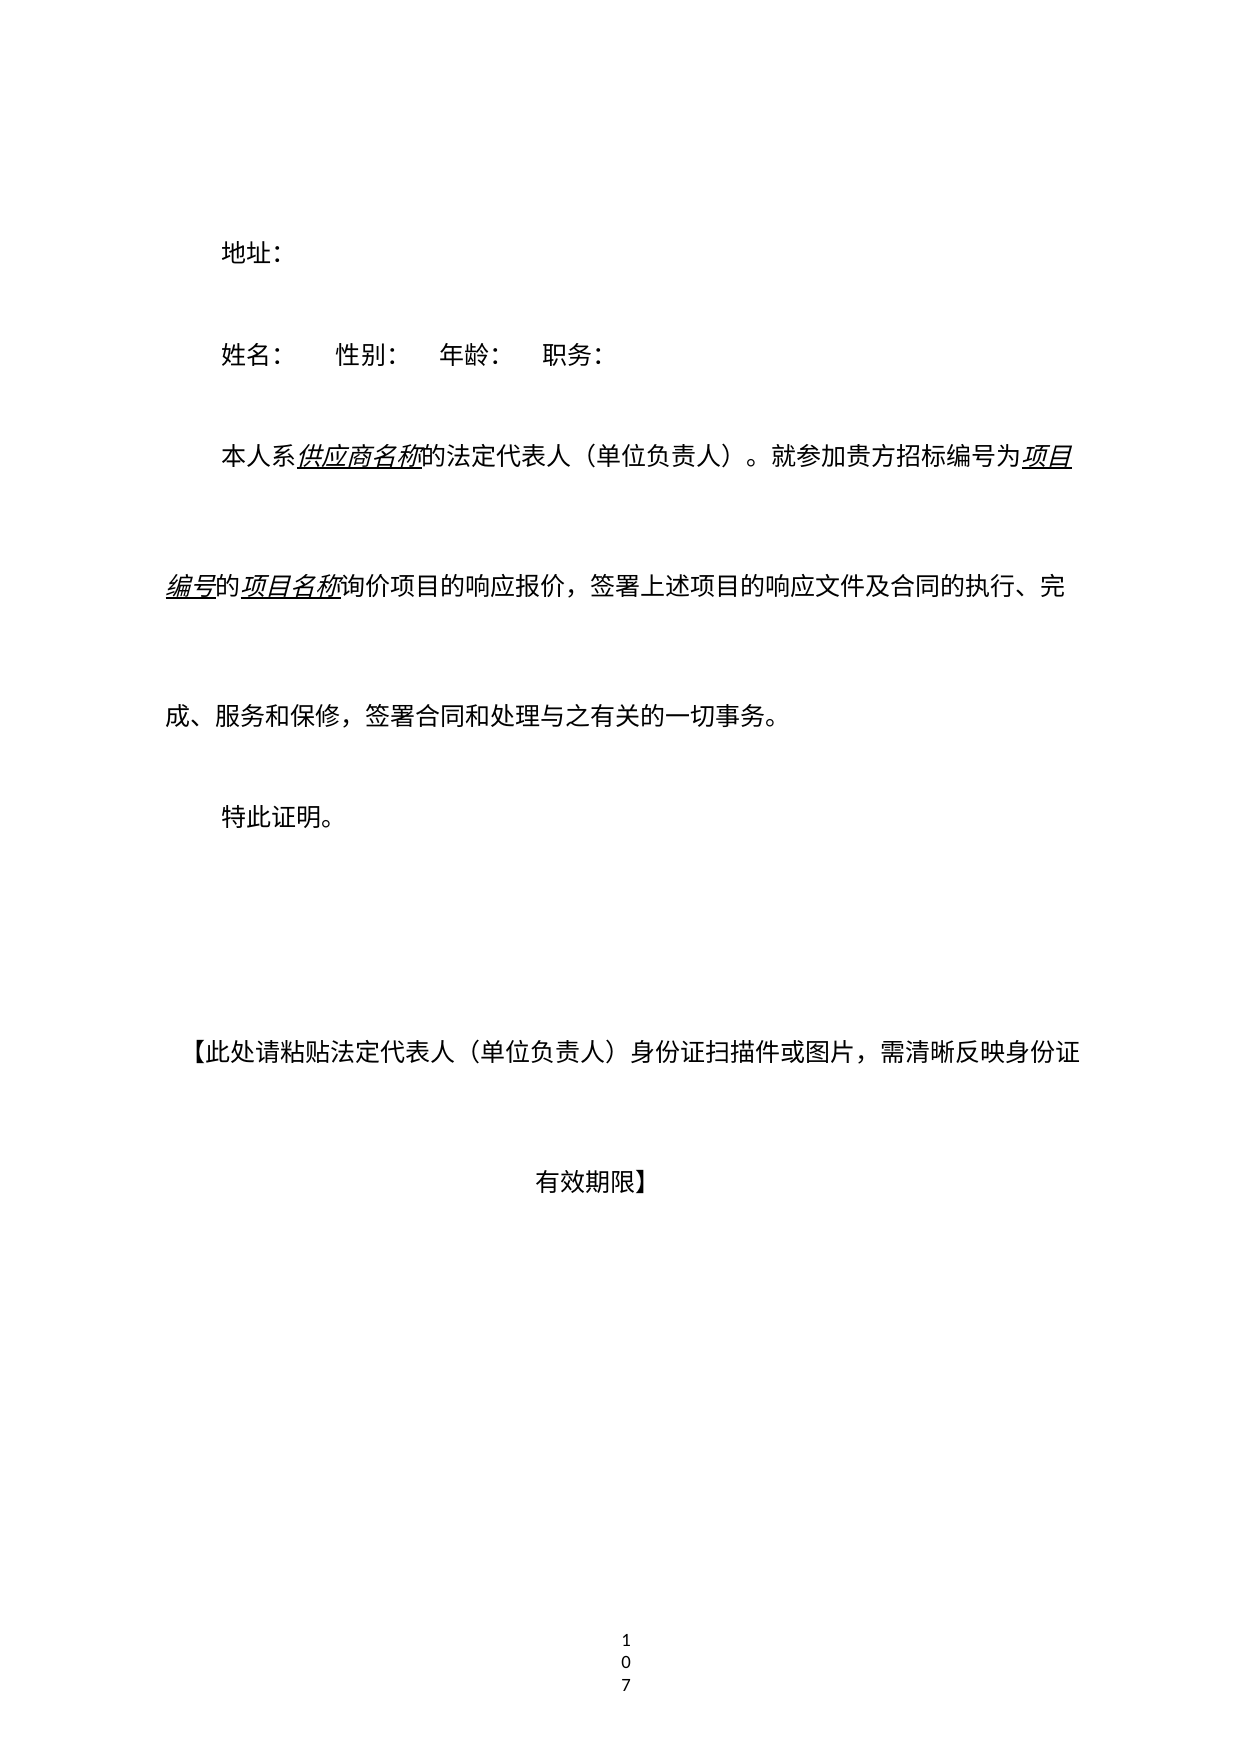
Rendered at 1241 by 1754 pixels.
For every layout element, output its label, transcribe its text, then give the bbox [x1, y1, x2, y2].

text 本人系供应商名称的法定代表人（单位负责人）。就参加贵方招标编号为项目编号的项目名称询价项目的响应报价，签署上述项目的响应文件及合同的执行、完成、服务和保修，签署合同和处理与之有关的一切事务。 [165, 422, 1087, 747]
text 姓名： 性别： 年龄： 职务： [165, 321, 1087, 386]
text 地址： [165, 219, 1087, 284]
text 特此证明。 [165, 783, 1087, 848]
text 【此处请粘贴法定代表人（单位负责人）身份证扫描件或图片，需清晰反映身份证有效期限】 [109, 1018, 1087, 1213]
